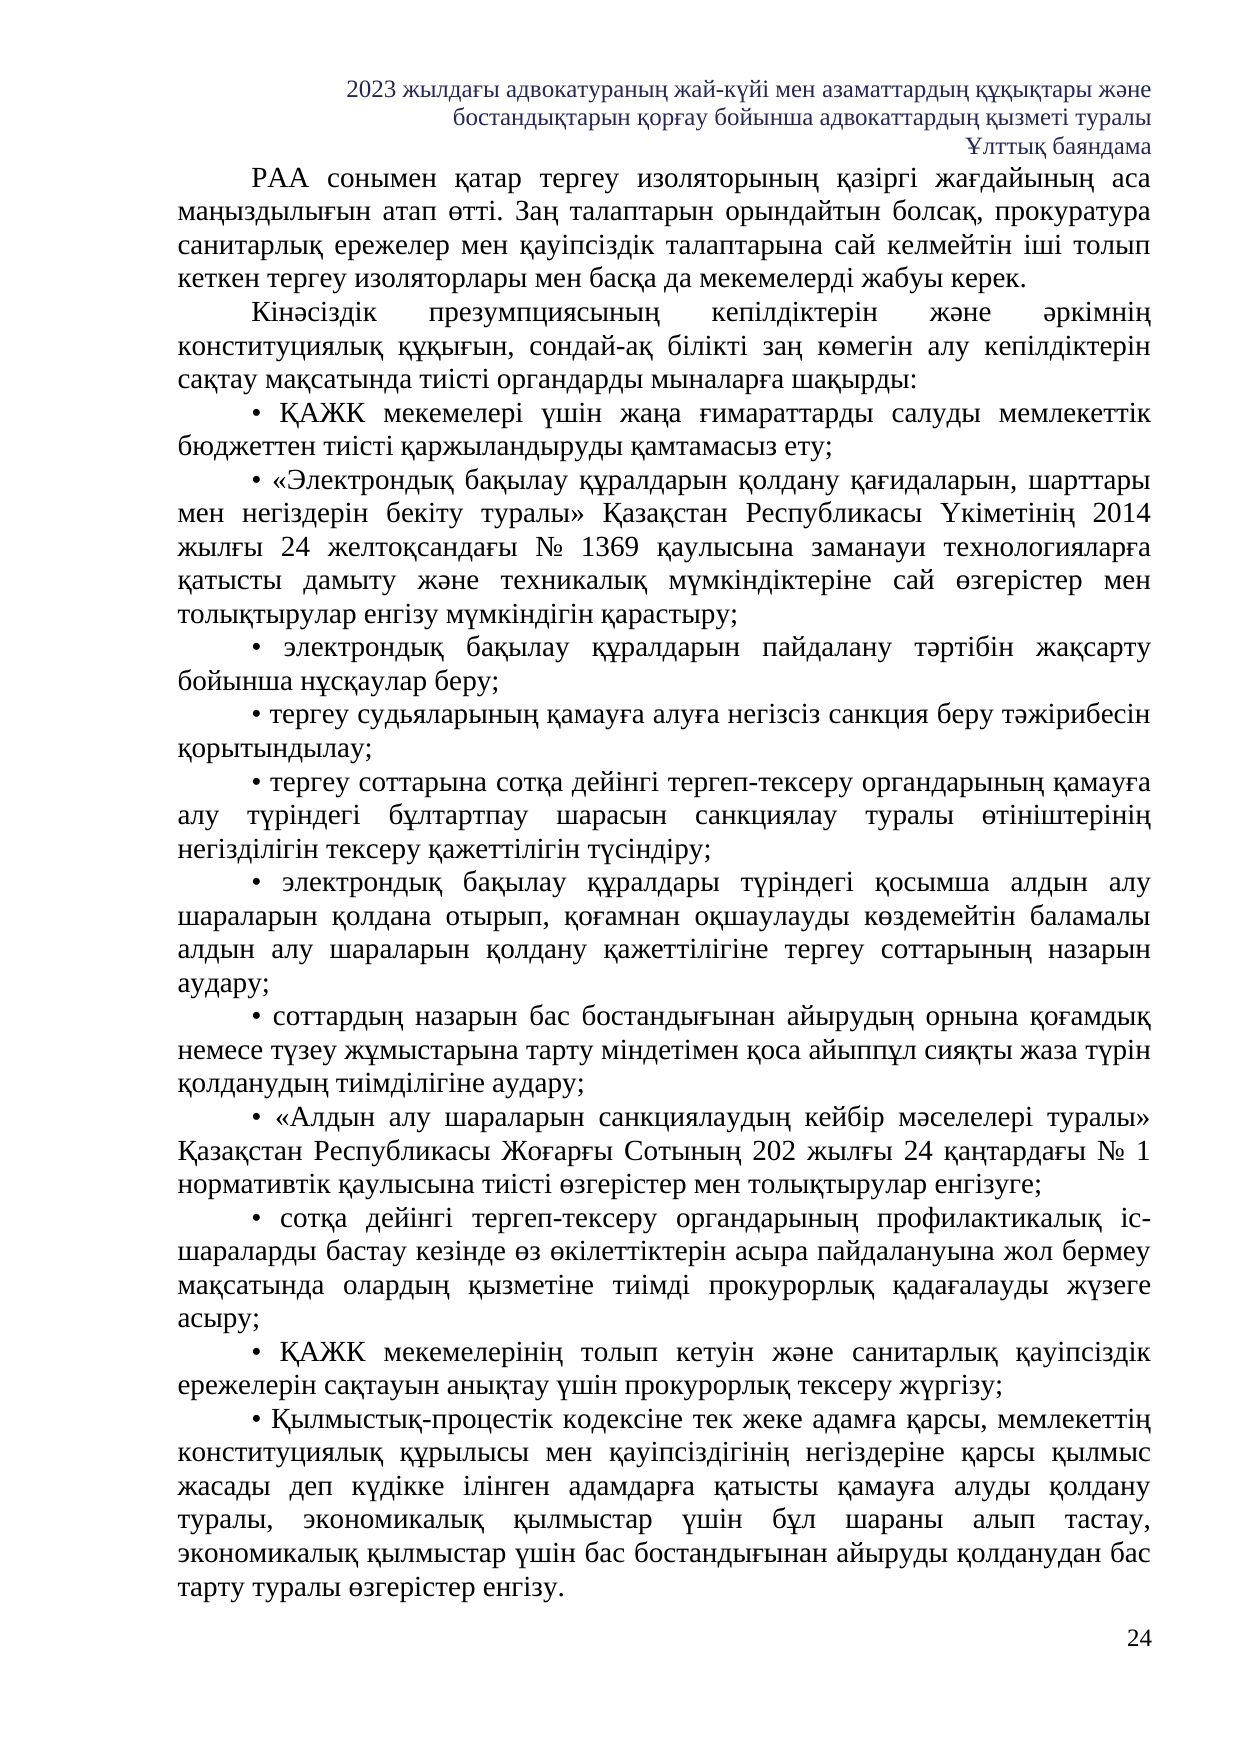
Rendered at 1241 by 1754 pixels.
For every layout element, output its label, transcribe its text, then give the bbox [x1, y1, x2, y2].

text • «Алдын алу шараларын санкциялаудың кейбір мәселелері туралы» Қазақстан Республикасы Жоғарғы Сотының 202 жылғы 24 қаңтардағы № 1 нормативтік қаулысына тиісті өзгерістер мен толықтырулар енгізуге; [177, 1099, 1152, 1200]
text • электрондық бақылау құралдары түріндегі қосымша алдын алу шараларын қолдана отырып, қоғамнан оқшаулауды көздемейтін баламалы алдын алу шараларын қолдану қажеттілігіне тергеу соттарының назарын аудару; [177, 864, 1152, 998]
text • электрондық бақылау құралдарын пайдалану тәртібін жақсарту бойынша нұсқаулар беру; [177, 629, 1152, 697]
text • тергеу соттарына сотқа дейінгі тергеп-тексеру органдарының қамауға алу түріндегі бұлтартпау шарасын санкциялау туралы өтініштерінің негізділігін тексеру қажеттілігін түсіндіру; [177, 764, 1152, 864]
text • ҚАЖК мекемелері үшін жаңа ғимараттарды салуды мемлекеттік бюджеттен тиісті қаржыландыруды қамтамасыз ету; [177, 395, 1152, 462]
text Кінәсіздік презумпциясының кепілдіктерін және әркімнің конституциялық құқығын, сондай-ақ білікті заң көмегін алу кепілдіктерін сақтау мақсатында тиісті органдарды мыналарға шақырды: [177, 294, 1152, 395]
text • Қылмыстық-процестік кодексіне тек жеке адамға қарсы, мемлекеттің конституциялық құрылысы мен қауіпсіздігінің негіздеріне қарсы қылмыс жасады деп күдікке ілінген адамдарға қатысты қамауға алуды қолдану туралы, экономикалық қылмыстар үшін бұл шараны алып тастау, экономикалық қылмыстар үшін бас бостандығынан айыруды қолданудан бас тарту туралы өзгерістер енгізу. [177, 1401, 1152, 1602]
text РАА сонымен қатар тергеу изоляторының қазіргі жағдайының аса маңыздылығын атап өтті. Заң талаптарын орындайтын болсақ, прокуратура санитарлық ережелер мен қауіпсіздік талаптарына сай келмейтін іші толып кеткен тергеу изоляторлары мен басқа да мекемелерді жабуы керек. [177, 160, 1152, 294]
text • «Электрондық бақылау құралдарын қолдану қағидаларын, шарттары мен негіздерін бекіту туралы» Қазақстан Республикасы Үкіметінің 2014 жылғы 24 желтоқсандағы № 1369 қаулысына заманауи технологияларға қатысты дамыту және техникалық мүмкіндіктеріне сай өзгерістер мен толықтырулар енгізу мүмкіндігін қарастыру; [177, 462, 1152, 629]
text • ҚАЖК мекемелерінің толып кетуін және санитарлық қауіпсіздік ережелерін сақтауын анықтау үшін прокурорлық тексеру жүргізу; [177, 1334, 1152, 1401]
text • тергеу судьяларының қамауға алуға негізсіз санкция беру тәжірибесін қорытындылау; [177, 697, 1152, 764]
text • соттардың назарын бас бостандығынан айырудың орнына қоғамдық немесе түзеу жұмыстарына тарту міндетімен қоса айыппұл сияқты жаза түрін қолданудың тиімділігіне аудару; [177, 998, 1152, 1099]
text • сотқа дейінгі тергеп-тексеру органдарының профилактикалық іс-шараларды бастау кезінде өз өкілеттіктерін асыра пайдалануына жол бермеу мақсатында олардың қызметіне тиімді прокурорлық қадағалауды жүзеге асыру; [177, 1200, 1152, 1334]
